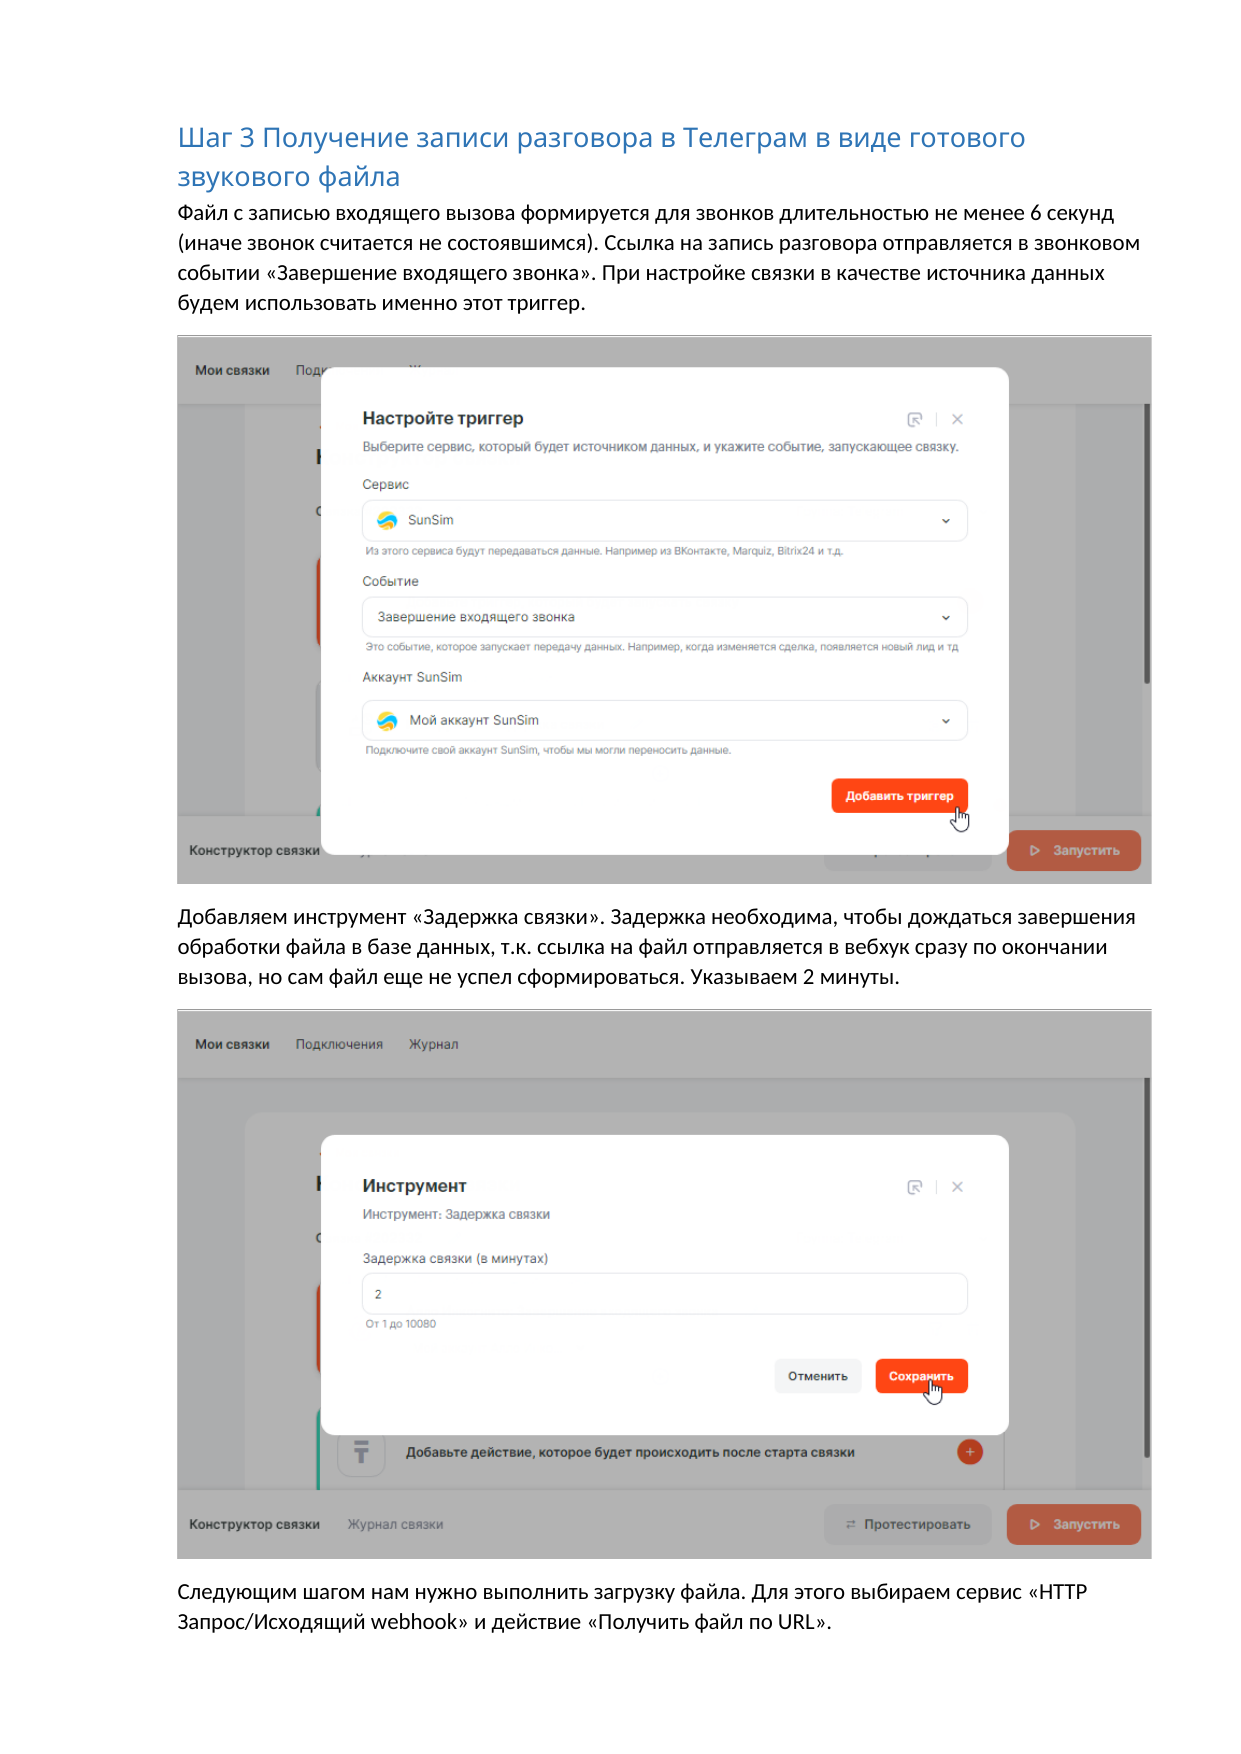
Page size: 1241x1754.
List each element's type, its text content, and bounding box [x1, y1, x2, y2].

picture [177, 1009, 1152, 1559]
picture [177, 335, 1152, 884]
text Добавляем инструмент «Задержка связки». Задержка необходима, чтобы дождаться завершения обработки файла в базе данных, т.к. ссылка на файл отправляется в вебхук сразу по окончании вызова, но сам файл еще не успел сформироваться. Указываем 2 минуты. [177, 902, 1152, 990]
text Следующим шагом нам нужно выполнить загрузку файла. Для этого выбираем сервис «HTTP Запрос/Исходящий webhook» и действие «Получить файл по URL». [177, 1577, 1152, 1635]
subtitle Шаг 3 Получение записи разговора в Телеграм в виде готового звукового файла [177, 118, 1152, 195]
text Файл с записью входящего вызова формируется для звонков длительностью не менее 6 секунд (иначе звонок считается не состоявшимся). Ссылка на запись разговора отправляется в звонковом событии «Завершение входящего звонка». При настройке связки в качестве источника данных будем использовать именно этот триггер. [177, 198, 1152, 316]
